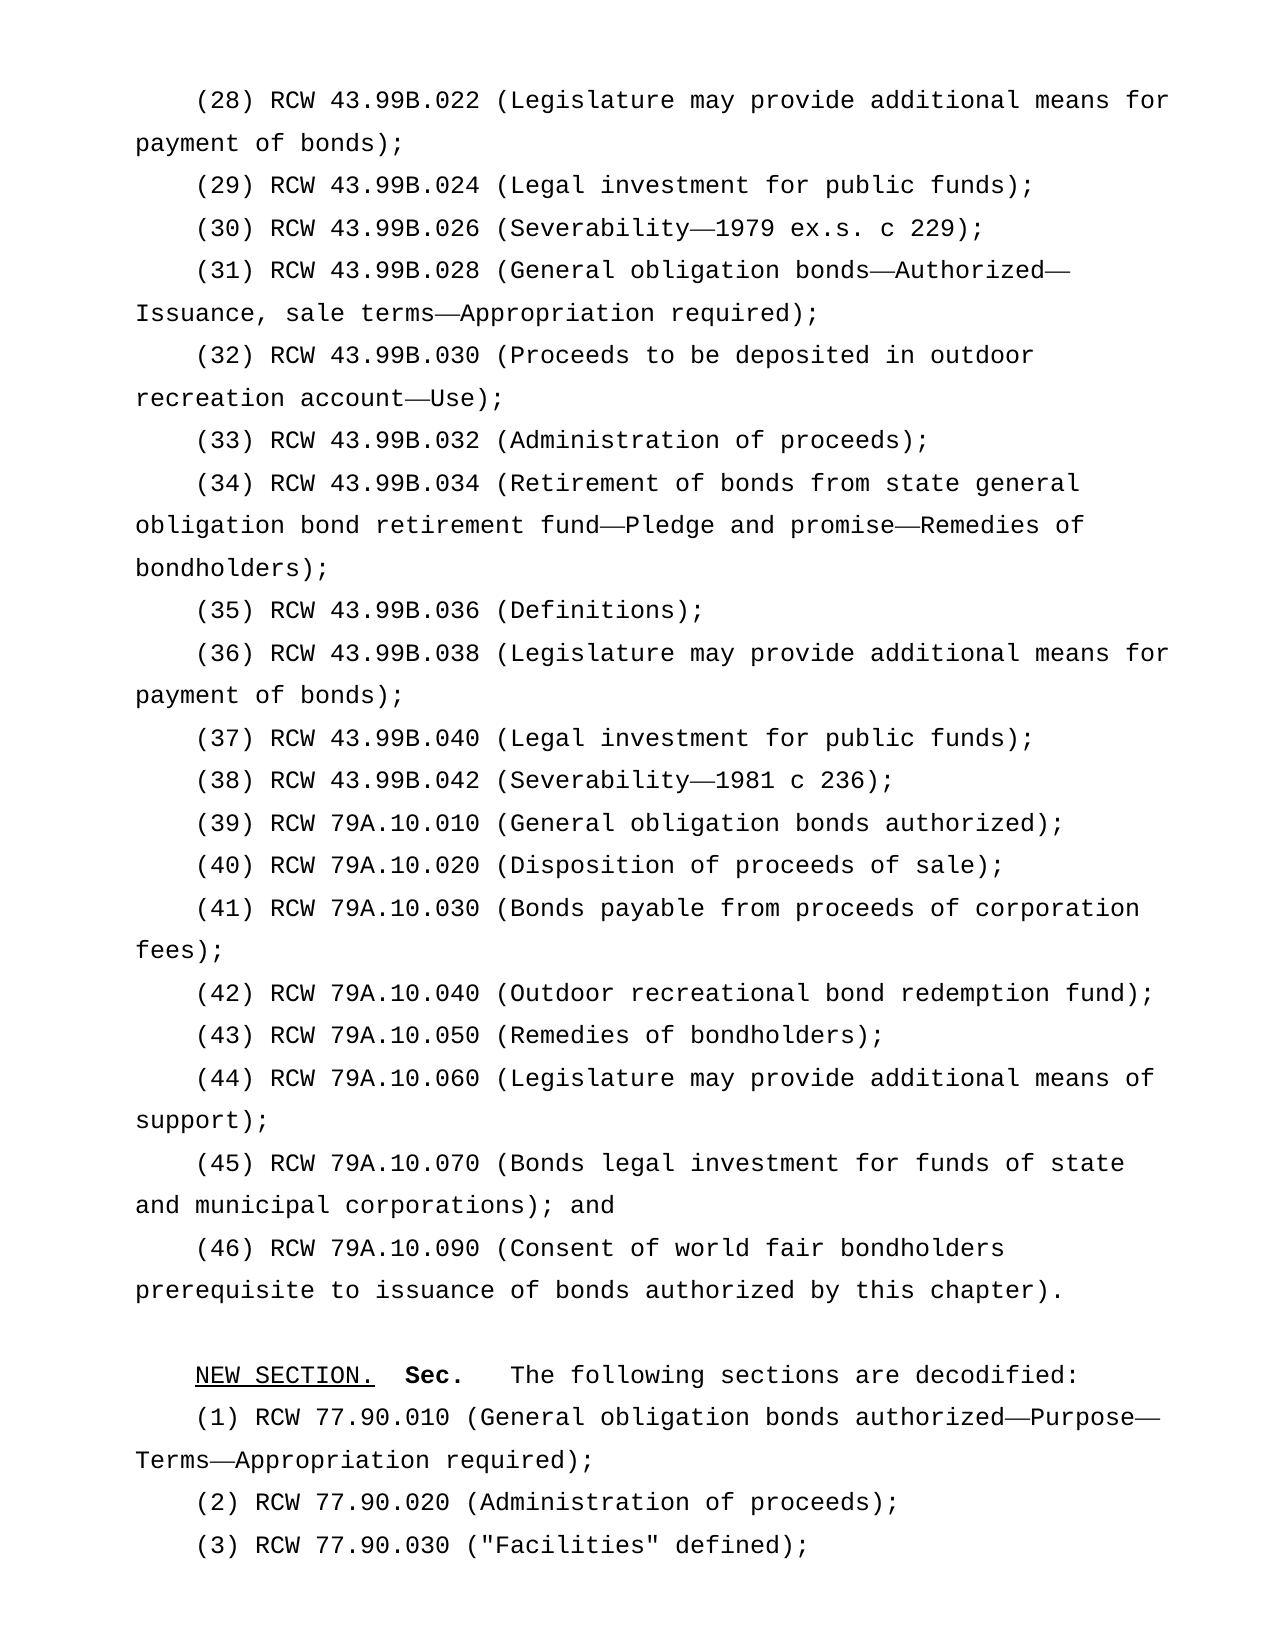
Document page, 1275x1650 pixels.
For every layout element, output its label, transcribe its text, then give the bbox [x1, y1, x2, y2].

text (1) RCW 77.90.010 (General obligation bonds authorized—Purpose—Terms—Appropriation required); [135, 1392, 1170, 1477]
text (44) RCW 79A.10.060 (Legislature may provide additional means of support); [135, 1052, 1170, 1137]
text (37) RCW 43.99B.040 (Legal investment for public funds); [135, 712, 1170, 755]
text NEW SECTION. Sec. The following sections are decodified: [135, 1349, 1170, 1392]
text (2) RCW 77.90.020 (Administration of proceeds); [135, 1477, 1170, 1519]
text (36) RCW 43.99B.038 (Legislature may provide additional means for payment of bonds); [135, 627, 1170, 712]
text (41) RCW 79A.10.030 (Bonds payable from proceeds of corporation fees); [135, 882, 1170, 967]
text (38) RCW 43.99B.042 (Severability—1981 c 236); [135, 755, 1170, 797]
text (3) RCW 77.90.030 ("Facilities" defined); [135, 1519, 1170, 1562]
text (46) RCW 79A.10.090 (Consent of world fair bondholders prerequisite to issuance of bonds authorized by this chapter). [135, 1222, 1170, 1307]
text (33) RCW 43.99B.032 (Administration of proceeds); [135, 415, 1170, 457]
text (29) RCW 43.99B.024 (Legal investment for public funds); [135, 160, 1170, 202]
text (32) RCW 43.99B.030 (Proceeds to be deposited in outdoor recreation account—Use); [135, 330, 1170, 415]
text (28) RCW 43.99B.022 (Legislature may provide additional means for payment of bonds); [135, 75, 1170, 160]
text (45) RCW 79A.10.070 (Bonds legal investment for funds of state and municipal corporations); and [135, 1137, 1170, 1222]
text (34) RCW 43.99B.034 (Retirement of bonds from state general obligation bond retirement fund—Pledge and promise—Remedies of bondholders); [135, 457, 1170, 585]
text (40) RCW 79A.10.020 (Disposition of proceeds of sale); [135, 840, 1170, 882]
text (42) RCW 79A.10.040 (Outdoor recreational bond redemption fund); [135, 967, 1170, 1010]
text (39) RCW 79A.10.010 (General obligation bonds authorized); [135, 797, 1170, 840]
text (30) RCW 43.99B.026 (Severability—1979 ex.s. c 229); [135, 202, 1170, 245]
text (43) RCW 79A.10.050 (Remedies of bondholders); [135, 1010, 1170, 1052]
text (31) RCW 43.99B.028 (General obligation bonds—Authorized—Issuance, sale terms—Appropriation required); [135, 245, 1170, 330]
text (35) RCW 43.99B.036 (Definitions); [135, 585, 1170, 627]
